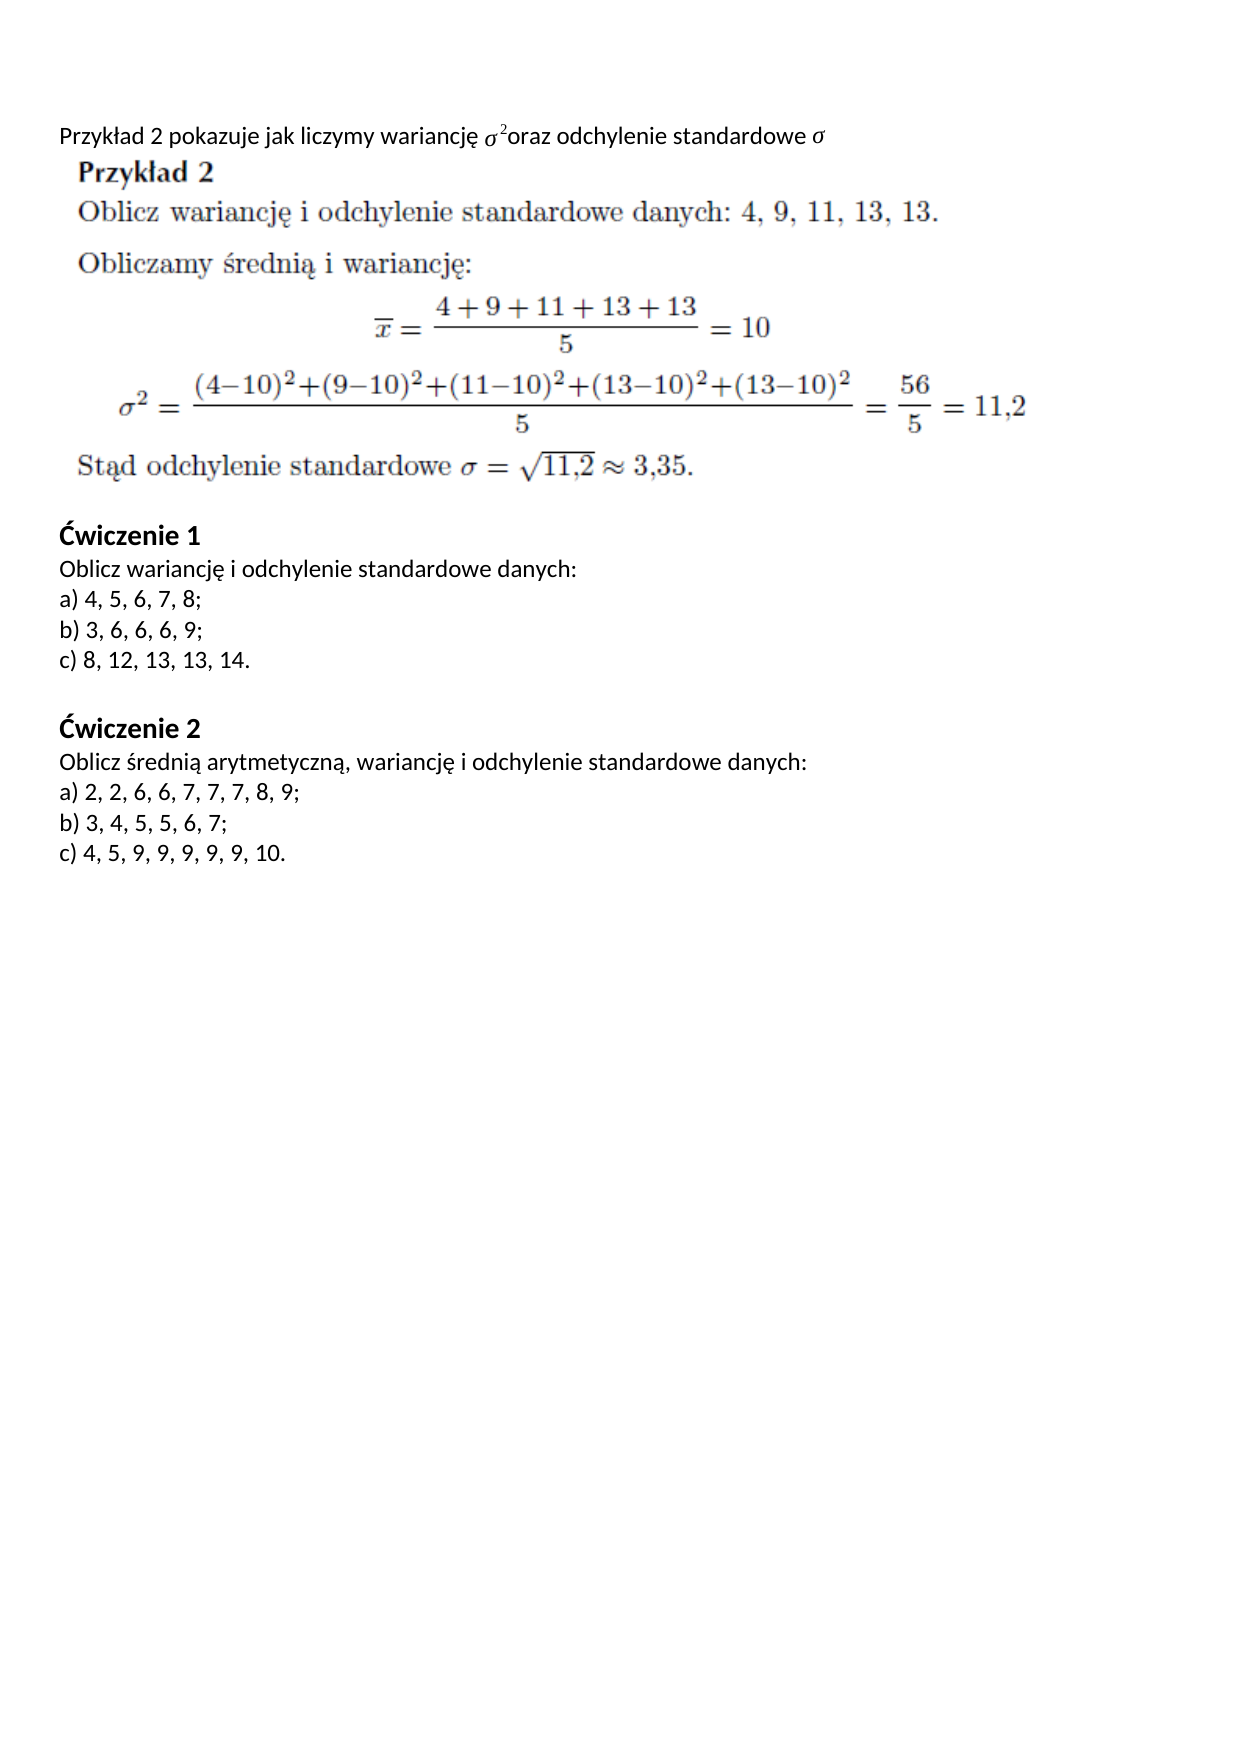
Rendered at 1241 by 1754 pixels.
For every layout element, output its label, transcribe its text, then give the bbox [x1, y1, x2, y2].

picture [59, 151, 1047, 488]
text Oblicz średnią arytmetyczną, wariancję i odchylenie standardowe danych: [59, 746, 1181, 777]
text b) 3, 4, 5, 5, 6, 7; [59, 807, 1181, 838]
text Ćwiczenie 1 [59, 517, 1181, 553]
text b) 3, 6, 6, 6, 9; [59, 614, 1181, 644]
text c) 4, 5, 9, 9, 9, 9, 9, 10. [59, 838, 1181, 868]
text Oblicz wariancję i odchylenie standardowe danych: [59, 553, 1181, 583]
text a) 4, 5, 6, 7, 8; [59, 583, 1181, 614]
text Ćwiczenie 2 [59, 710, 1181, 746]
text a) 2, 2, 6, 6, 7, 7, 7, 8, 9; [59, 777, 1181, 807]
text Przykład 2 pokazuje jak liczymy wariancję oraz odchylenie standardowe [59, 120, 1181, 151]
text c) 8, 12, 13, 13, 14. [59, 644, 1181, 675]
